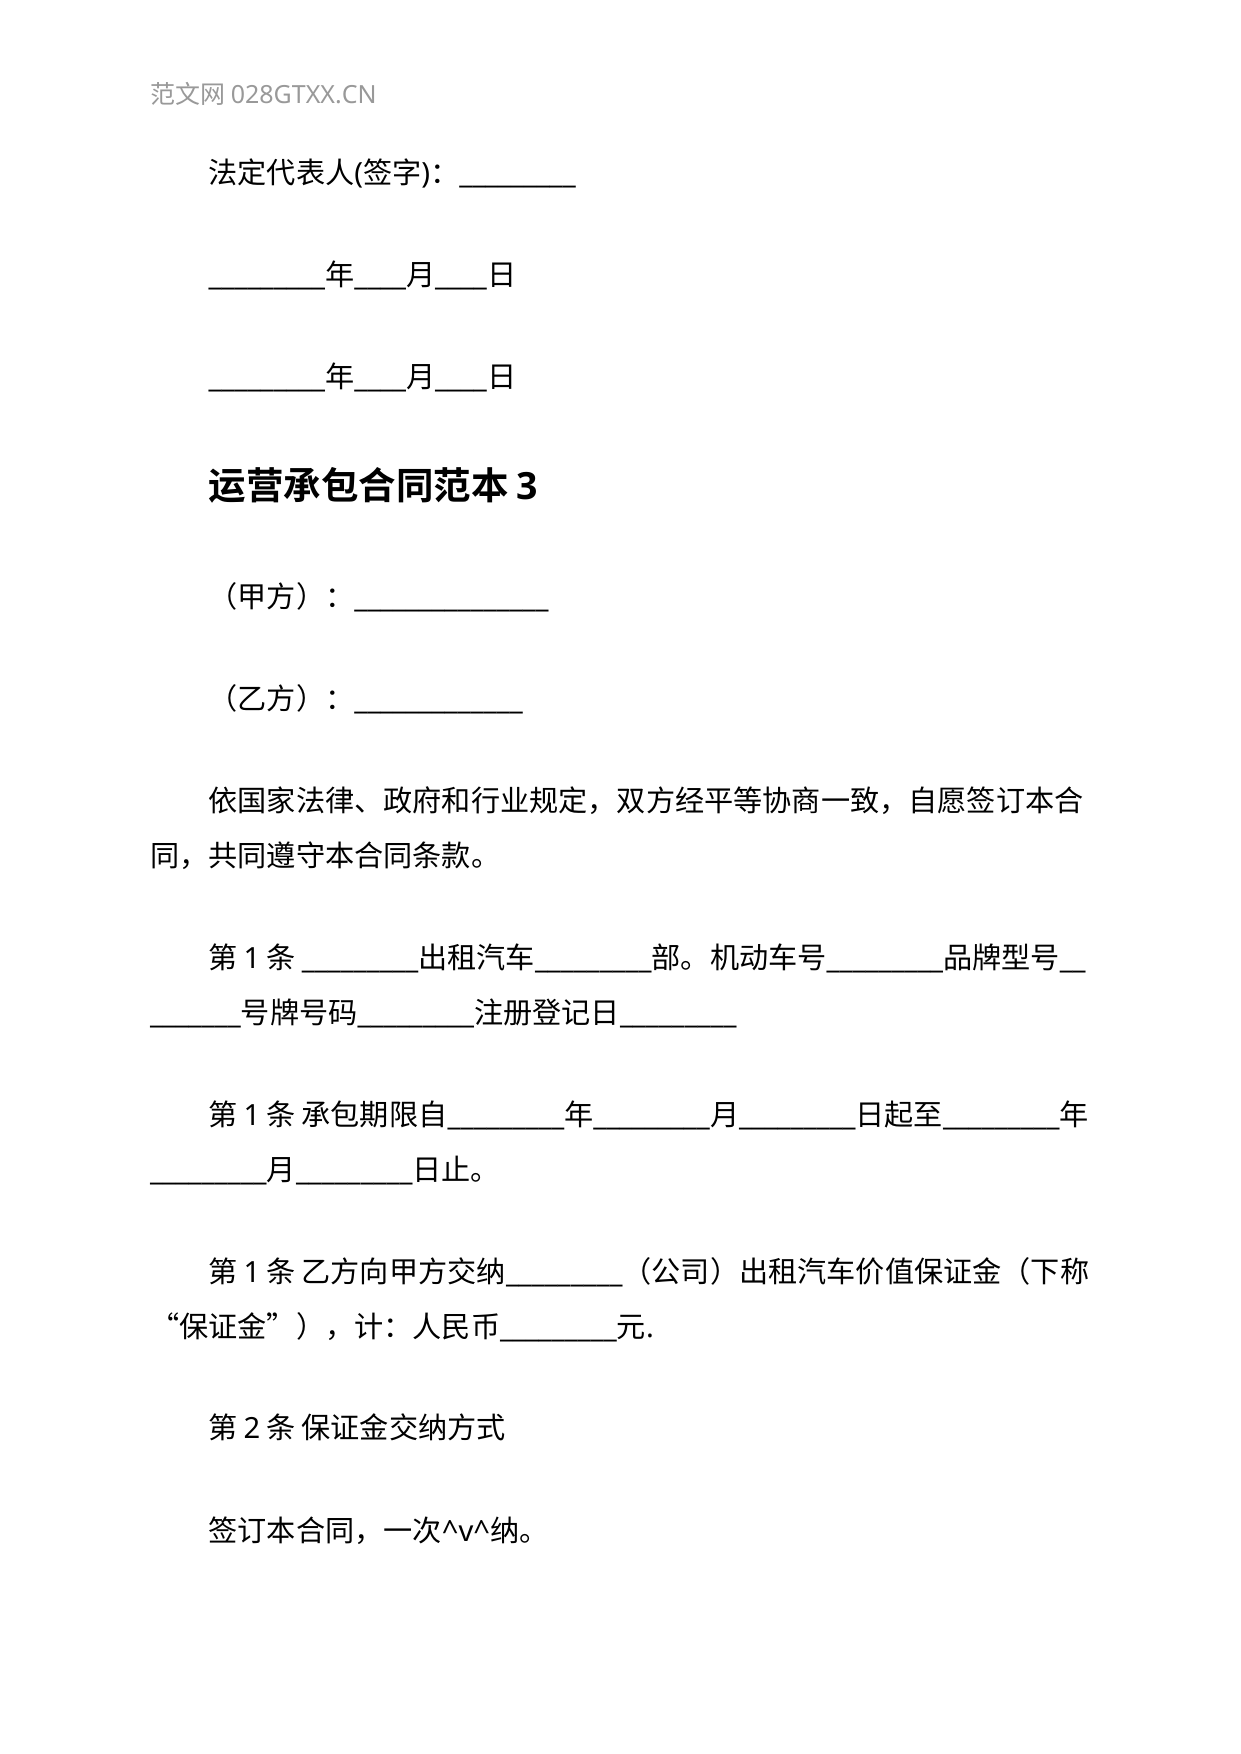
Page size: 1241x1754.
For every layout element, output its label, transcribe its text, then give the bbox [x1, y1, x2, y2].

text 签订本合同，一次^v^纳。 [150, 1507, 1090, 1549]
text 法定代表人(签字)：_________ [150, 150, 1090, 192]
text （甲方）：_______________ [150, 573, 1090, 616]
text 第1条 承包期限自_________年_________月_________日起至_________年_________月_________日止。 [150, 1091, 1090, 1188]
text 依国家法律、政府和行业规定，双方经平等协商一致，自愿签订本合同，共同遵守本合同条款。 [150, 777, 1090, 875]
text 第1条 乙方向甲方交纳_________（公司）出租汽车价值保证金（下称“保证金”），计：人民币_________元. [150, 1248, 1090, 1346]
text _________年____月____日 [150, 252, 1090, 294]
text 第1条 _________出租汽车_________部。机动车号_________品牌型号_________号牌号码_________注册登记日_________ [150, 934, 1090, 1032]
text _________年____月____日 [150, 354, 1090, 396]
text （乙方）：_____________ [150, 676, 1090, 718]
text 运营承包合同范本3 [150, 456, 1090, 510]
text 第2条 保证金交纳方式 [150, 1405, 1090, 1447]
